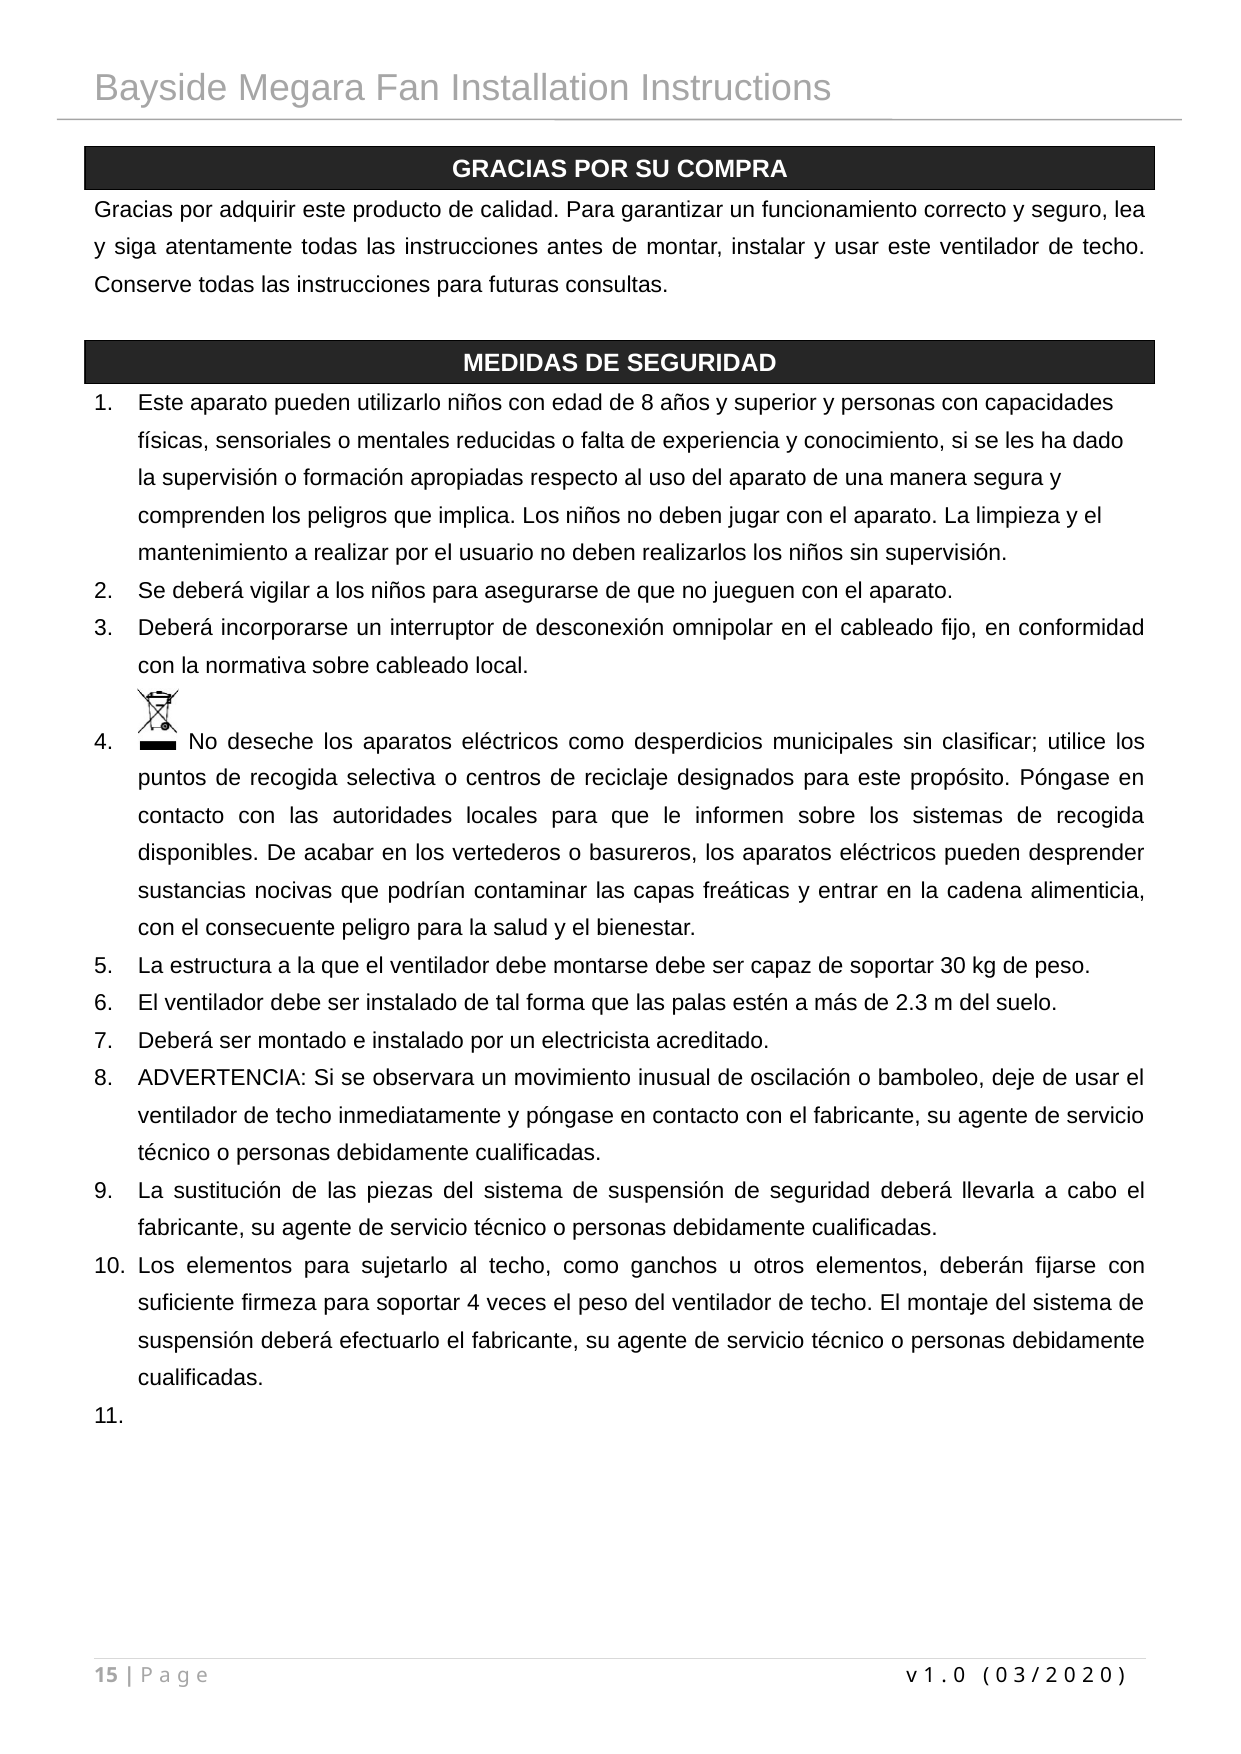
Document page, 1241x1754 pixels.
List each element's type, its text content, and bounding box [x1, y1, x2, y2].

list Se deberá vigilar a los niños para asegurarse de que no jueguen con el aparato. [94, 571, 1146, 609]
list Deberá ser montado e instalado por un electricista acreditado. [94, 1021, 1146, 1059]
text Gracias por adquirir este producto de calidad. Para garantizar un funcionamiento correcto y seguro, lea y siga atentamente todas las instrucciones antes de montar, instalar y usar este ventilador de techo. Conserve todas las instrucciones para futuras consultas. [94, 190, 1146, 302]
picture [137, 688, 179, 750]
list La sustitución de las piezas del sistema de suspensión de seguridad deberá llevarla a cabo el fabricante, su agente de servicio técnico o personas debidamente cualificadas. [94, 1171, 1146, 1246]
list La estructura a la que el ventilador debe montarse debe ser capaz de soportar 30 kg de peso. [94, 946, 1146, 984]
list No deseche los aparatos eléctricos como desperdicios municipales sin clasificar; utilice los puntos de recogida selectiva o centros de reciclaje designados para este propósito. Póngase en contacto con las autoridades locales para que le informen sobre los sistemas de recogida disponibles. De acabar en los vertederos o basureros, los aparatos eléctricos pueden desprender sustancias nocivas que podrían contaminar las capas freáticas y entrar en la cadena alimenticia, con el consecuente peligro para la salud y el bienestar. [94, 684, 1146, 946]
list Este aparato pueden utilizarlo niños con edad de 8 años y superior y personas con capacidades físicas, sensoriales o mentales reducidas o falta de experiencia y conocimiento, si se les ha dado la supervisión o formación apropiadas respecto al uso del aparato de una manera segura y comprenden los peligros que implica. Los niños no deben jugar con el aparato. La limpieza y el mantenimiento a realizar por el usuario no deben realizarlos los niños sin supervisión. [94, 384, 1146, 571]
text MEDIDAS DE SEGURIDAD [86, 341, 1154, 383]
list El ventilador debe ser instalado de tal forma que las palas estén a más de 2.3 m del suelo. [94, 984, 1146, 1021]
list Deberá incorporarse un interruptor de desconexión omnipolar en el cableado fijo, en conformidad con la normativa sobre cableado local. [94, 609, 1146, 684]
text GRACIAS POR SU COMPRA [86, 147, 1154, 189]
list ADVERTENCIA: Si se observara un movimiento inusual de oscilación o bamboleo, deje de usar el ventilador de techo inmediatamente y póngase en contacto con el fabricante, su agente de servicio técnico o personas debidamente cualificadas. [94, 1059, 1146, 1171]
list Los elementos para sujetarlo al techo, como ganchos u otros elementos, deberán fijarse con suficiente firmeza para soportar 4 veces el peso del ventilador de techo. El montaje del sistema de suspensión deberá efectuarlo el fabricante, su agente de servicio técnico o personas debidamente cualificadas. [94, 1246, 1146, 1396]
